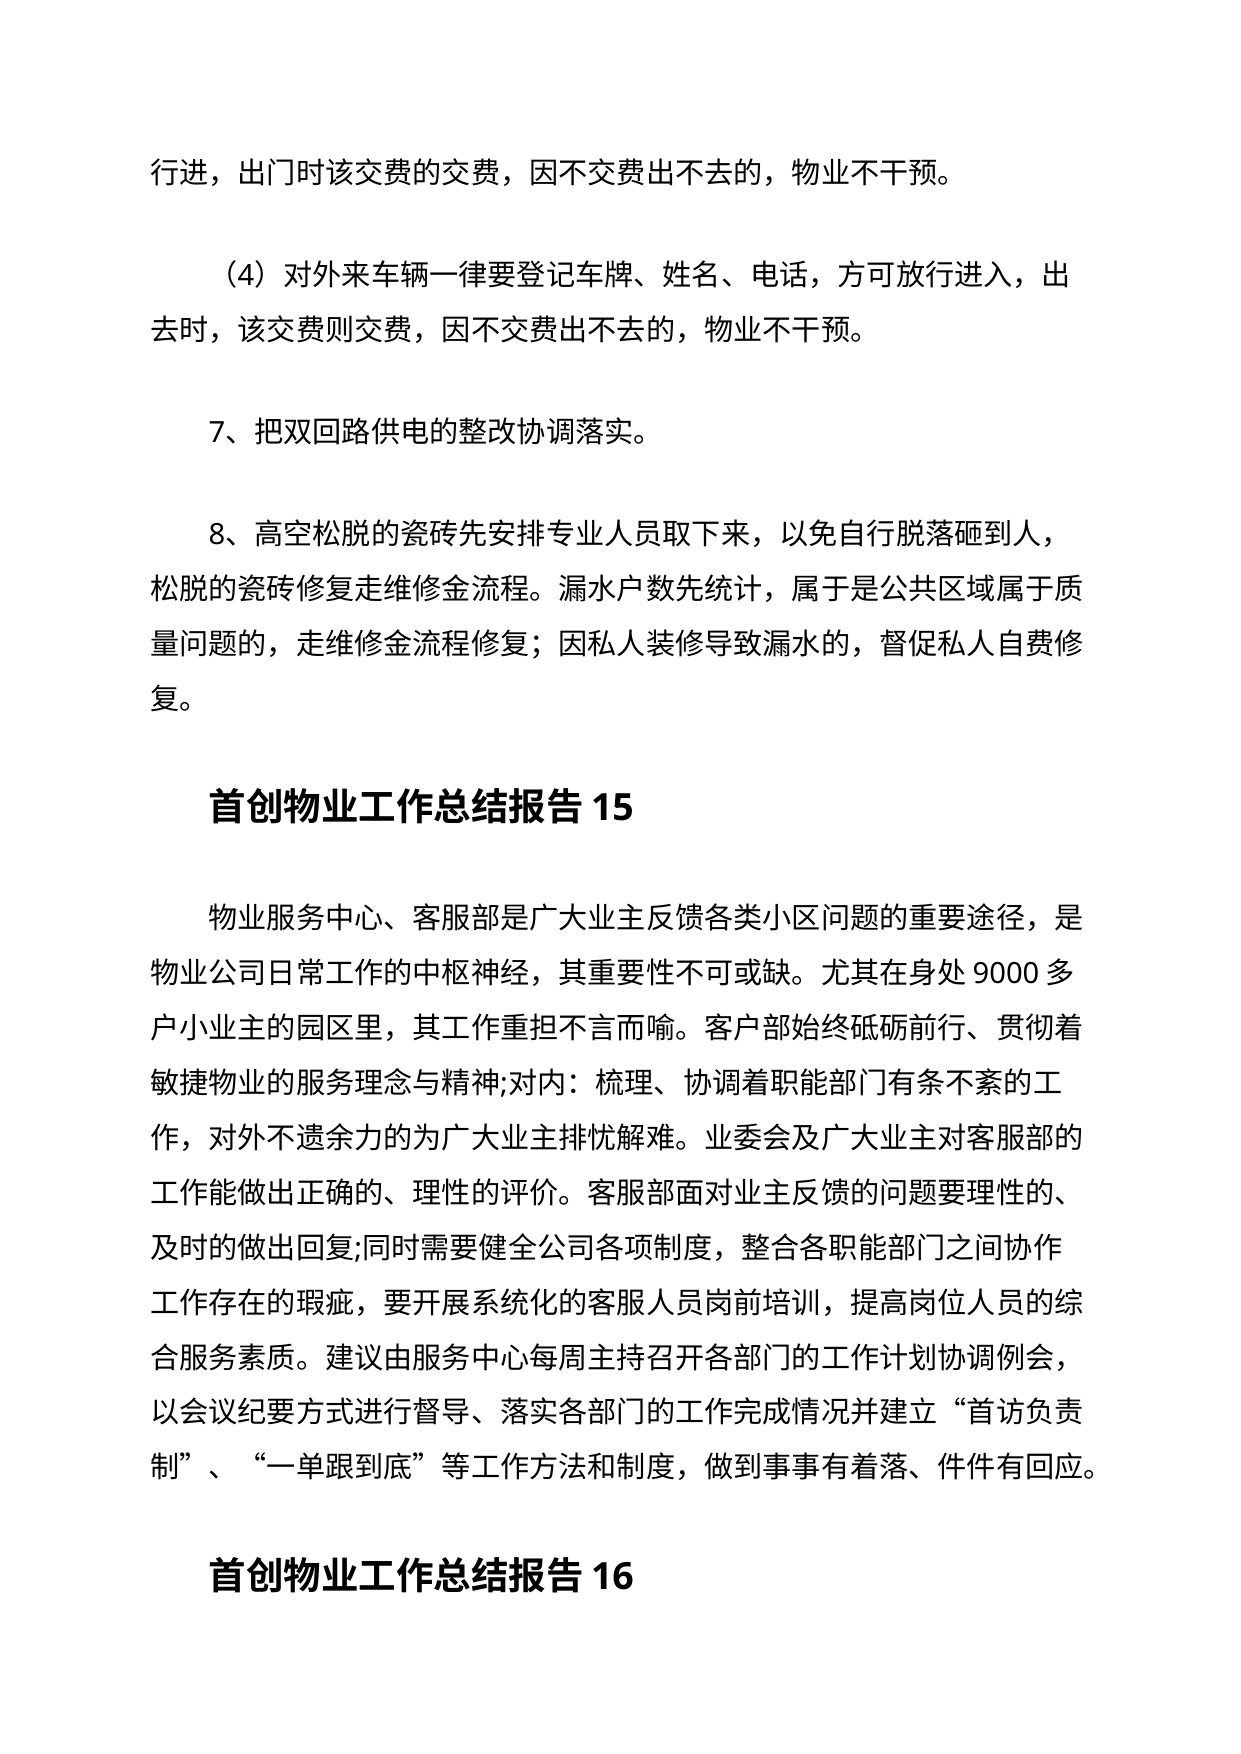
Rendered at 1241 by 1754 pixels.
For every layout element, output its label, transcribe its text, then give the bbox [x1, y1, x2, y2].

text 物业服务中心、客服部是广大业主反馈各类小区问题的重要途径，是物业公司日常工作的中枢神经，其重要性不可或缺。尤其在身处9000多户小业主的园区里，其工作重担不言而喻。客户部始终砥砺前行、贯彻着敏捷物业的服务理念与精神;对内：梳理、协调着职能部门有条不紊的工作，对外不遗余力的为广大业主排忧解难。业委会及广大业主对客服部的工作能做出正确的、理性的评价。客服部面对业主反馈的问题要理性的、及时的做出回复;同时需要健全公司各项制度，整合各职能部门之间协作工作存在的瑕疵，要开展系统化的客服人员岗前培训，提高岗位人员的综合服务素质。建议由服务中心每周主持召开各部门的工作计划协调例会，以会议纪要方式进行督导、落实各部门的工作完成情况并建立“首访负责制”、“一单跟到底”等工作方法和制度，做到事事有着落、件件有回应。 [150, 895, 1090, 1486]
text 7、把双回路供电的整改协调落实。 [150, 408, 1090, 451]
text 首创物业工作总结报告15 [150, 777, 1090, 832]
text （4）对外来车辆一律要登记车牌、姓名、电话，方可放行进入，出去时，该交费则交费，因不交费出不去的，物业不干预。 [150, 252, 1090, 349]
text 首创物业工作总结报告16 [150, 1546, 1090, 1600]
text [150, 150, 1090, 192]
text 8、高空松脱的瓷砖先安排专业人员取下来，以免自行脱落砸到人，松脱的瓷砖修复走维修金流程。漏水户数先统计，属于是公共区域属于质量问题的，走维修金流程修复；因私人装修导致漏水的，督促私人自费修复。 [150, 511, 1090, 718]
